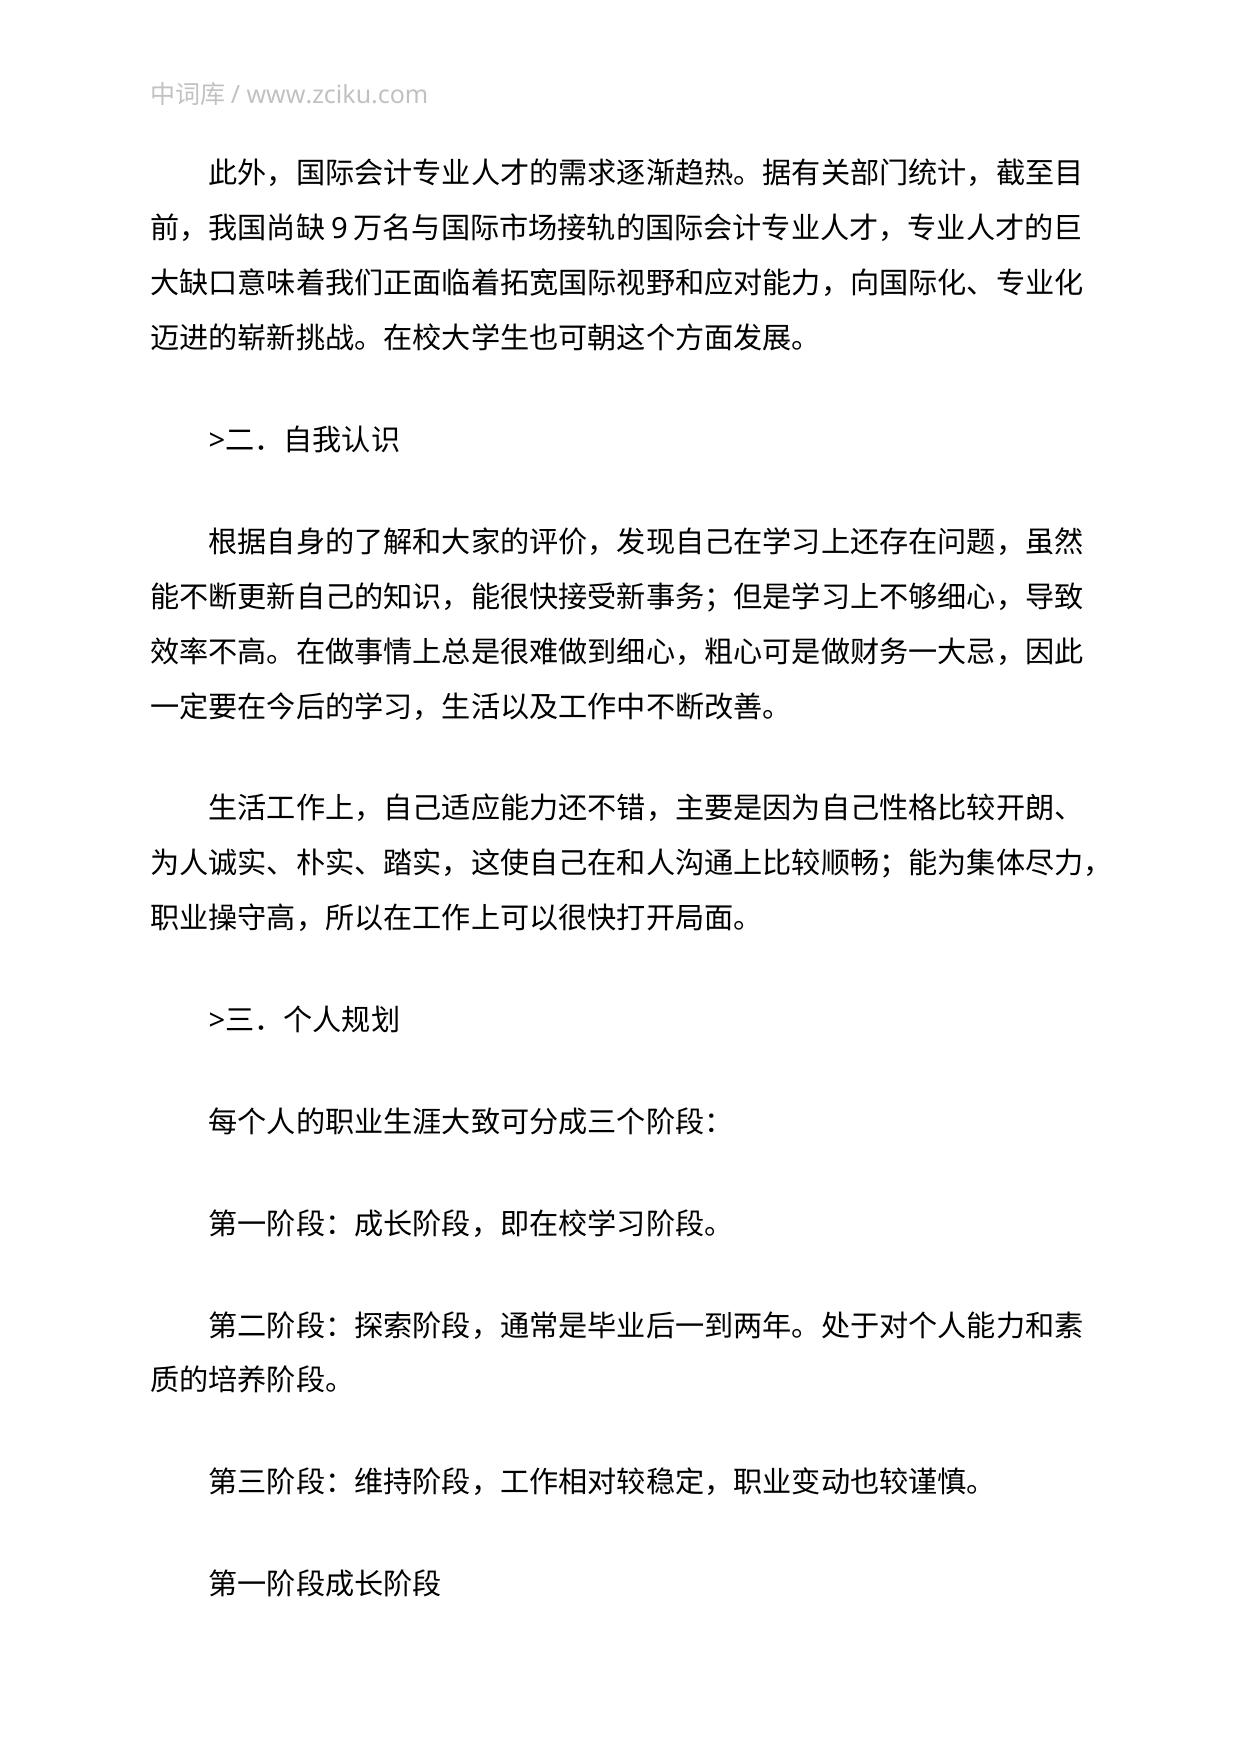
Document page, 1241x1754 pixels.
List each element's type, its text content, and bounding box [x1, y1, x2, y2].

text 此外，国际会计专业人才的需求逐渐趋热。据有关部门统计，截至目前，我国尚缺9万名与国际市场接轨的国际会计专业人才，专业人才的巨大缺口意味着我们正面临着拓宽国际视野和应对能力，向国际化、专业化迈进的崭新挑战。在校大学生也可朝这个方面发展。 [150, 150, 1090, 357]
text >二．自我认识 [150, 417, 1090, 459]
text 第一阶段成长阶段 [150, 1561, 1090, 1603]
text 第三阶段：维持阶段，工作相对较稳定，职业变动也较谨慎。 [150, 1459, 1090, 1501]
text 第二阶段：探索阶段，通常是毕业后一到两年。处于对个人能力和素质的培养阶段。 [150, 1302, 1090, 1399]
text >三．个人规划 [150, 997, 1090, 1039]
text 第一阶段：成长阶段，即在校学习阶段。 [150, 1200, 1090, 1243]
text 根据自身的了解和大家的评价，发现自己在学习上还存在问题，虽然能不断更新自己的知识，能很快接受新事务；但是学习上不够细心，导致效率不高。在做事情上总是很难做到细心，粗心可是做财务一大忌，因此一定要在今后的学习，生活以及工作中不断改善。 [150, 518, 1090, 726]
text 每个人的职业生涯大致可分成三个阶段： [150, 1098, 1090, 1141]
text 生活工作上，自己适应能力还不错，主要是因为自己性格比较开朗、为人诚实、朴实、踏实，这使自己在和人沟通上比较顺畅；能为集体尽力，职业操守高，所以在工作上可以很快打开局面。 [150, 785, 1090, 937]
